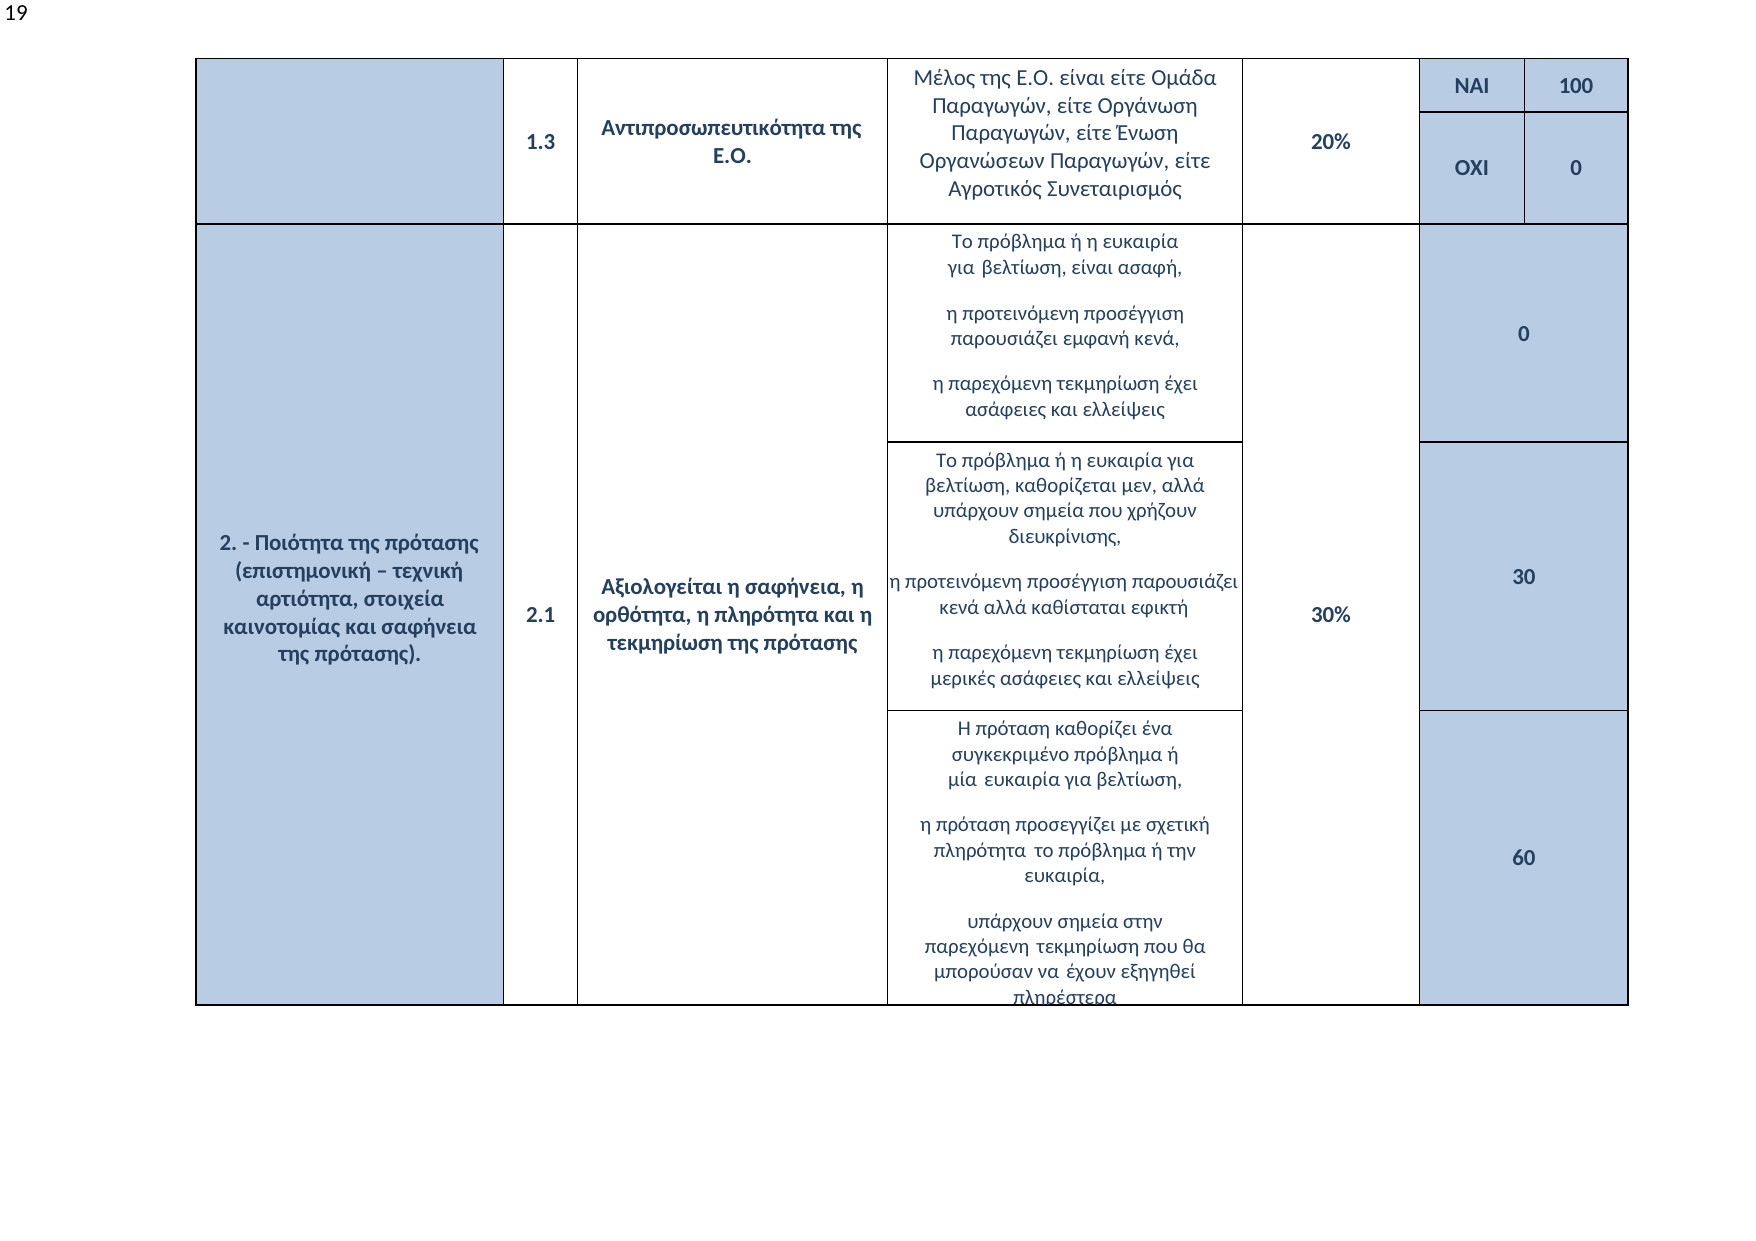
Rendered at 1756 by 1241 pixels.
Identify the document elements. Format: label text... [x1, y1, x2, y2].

table_header [197, 59, 503, 223]
table_cell 2.1 [504, 225, 577, 1004]
table_cell 2. - Ποιότητα της πρότασης (επιστημονική – τεχνική αρτιότητα, στοιχεία καινοτομίας και σαφήνεια της πρότασης). [197, 225, 503, 1004]
table_cell 60 [1420, 711, 1627, 1004]
table_cell Η πρόταση καθορίζει ένα συγκεκριμένο πρόβλημα ή μία ευκαιρία για βελτίωση, η πρόταση προσεγγίζει με σχετική πληρότητα το πρόβλημα ή την ευκαιρία, υπάρχουν σημεία στην παρεχόμενη τεκμηρίωση που θα μπορούσαν να έχουν εξηγηθεί πληρέστερα [888, 711, 1242, 1004]
table_header 20% [1243, 59, 1419, 223]
table_cell 30% [1243, 225, 1419, 1004]
table_cell 0 [1420, 225, 1627, 441]
table_header Αντιπροσωπευτικότητα της Ε.Ο. [578, 59, 887, 223]
table_header 100 [1525, 59, 1627, 111]
table_cell 0 [1525, 113, 1627, 223]
table_cell 30 [1420, 443, 1627, 710]
table_cell Το πρόβλημα ή η ευκαιρία για βελτίωση, είναι ασαφή, η προτεινόμενη προσέγγιση παρουσιάζει εμφανή κενά, η παρεχόμενη τεκμηρίωση έχει ασάφειες και ελλείψεις [888, 225, 1242, 441]
table_header 1.3 [504, 59, 577, 223]
table_cell Το πρόβλημα ή η ευκαιρία για βελτίωση, καθορίζεται μεν, αλλά υπάρχουν σημεία που χρήζουν διευκρίνισης, η προτεινόμενη προσέγγιση παρουσιάζει κενά αλλά καθίσταται εφικτή η παρεχόμενη τεκμηρίωση έχει μερικές ασάφειες και ελλείψεις [888, 443, 1242, 710]
table_cell Αξιολογείται η σαφήνεια, η ορθότητα, η πληρότητα και η τεκμηρίωση της πρότασης [578, 225, 887, 1004]
table_header ΝΑΙ [1420, 59, 1524, 111]
table_cell ΟΧΙ [1420, 113, 1524, 223]
table_header Μέλος της Ε.Ο. είναι είτε Ομάδα Παραγωγών, είτε Οργάνωση Παραγωγών, είτε Ένωση Οργανώσεων Παραγωγών, είτε Αγροτικός Συνεταιρισμός [888, 59, 1242, 223]
